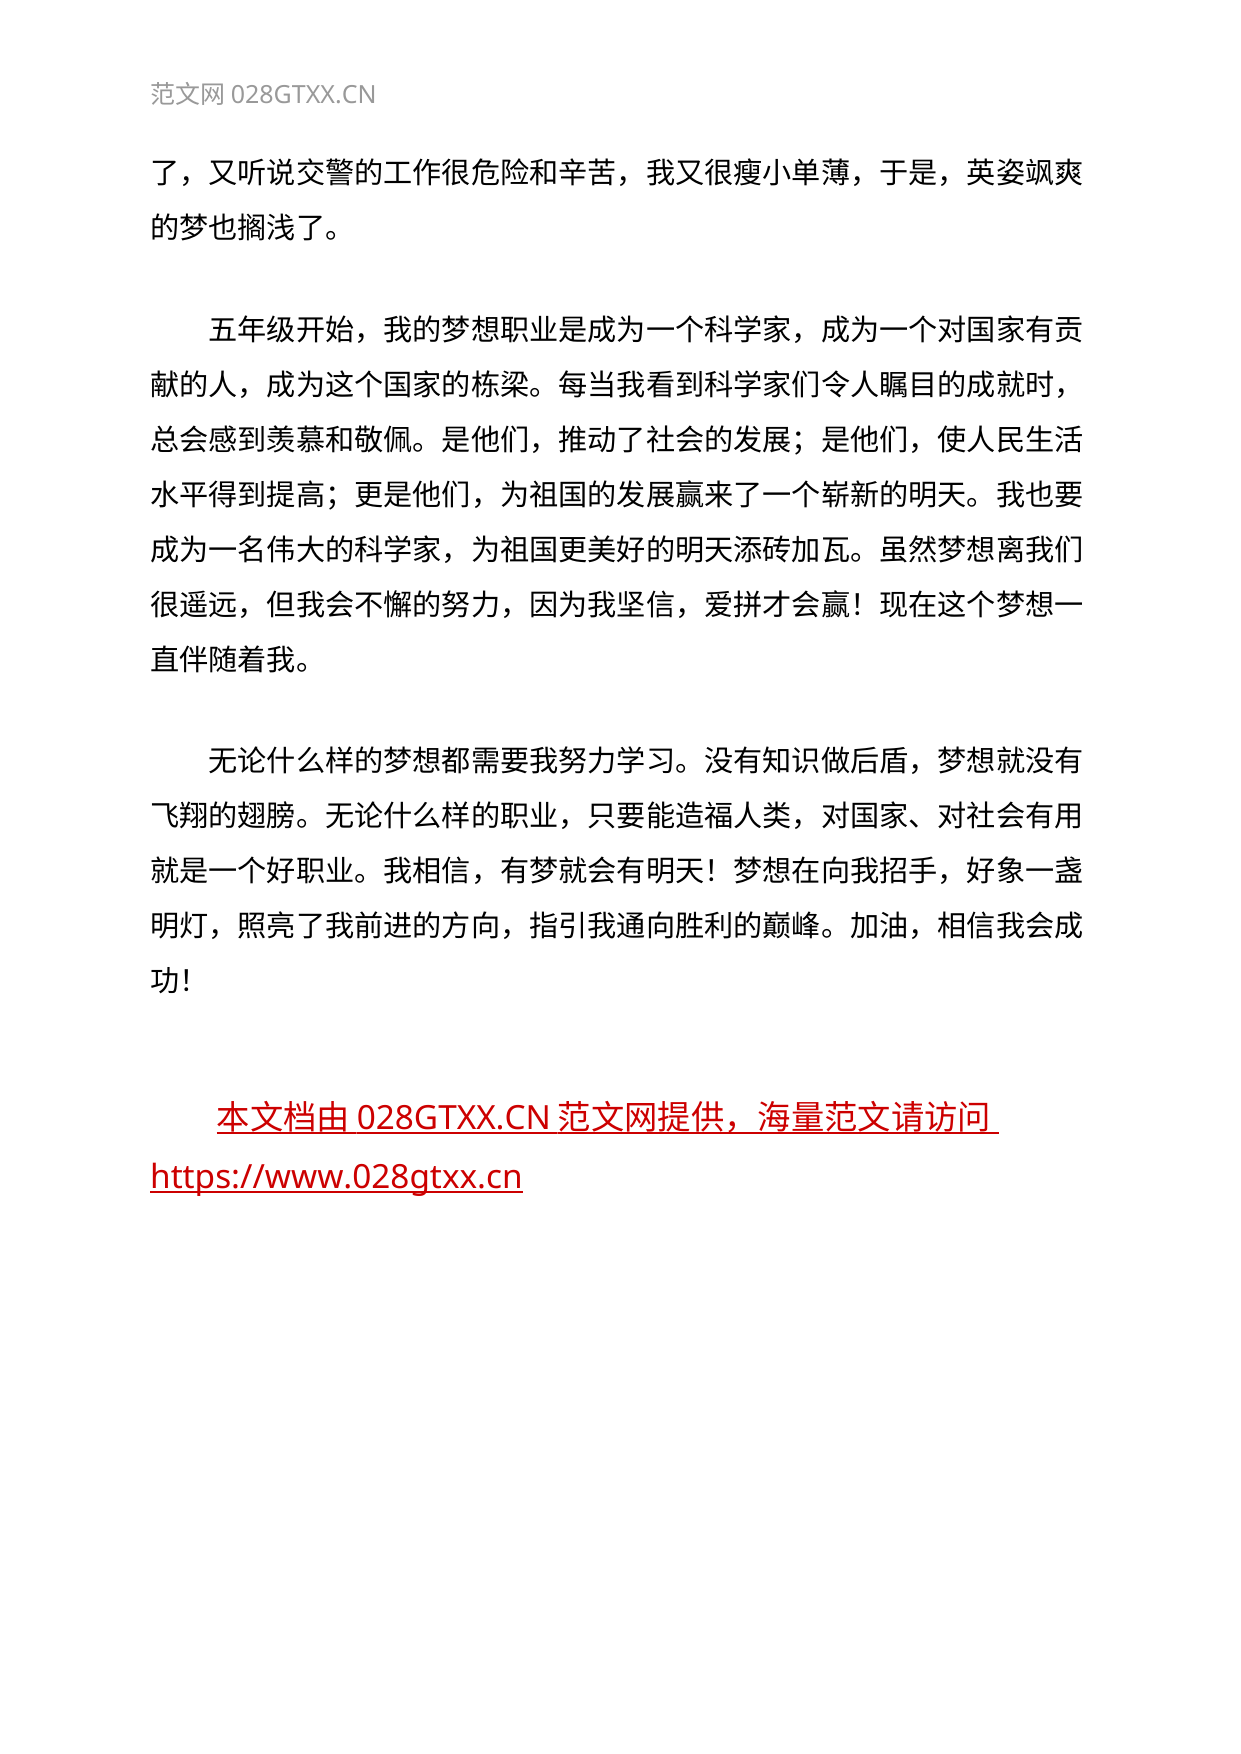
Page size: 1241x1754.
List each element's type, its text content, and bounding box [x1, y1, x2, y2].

text 无论什么样的梦想都需要我努力学习。没有知识做后盾，梦想就没有飞翔的翅膀。无论什么样的职业，只要能造福人类，对国家、对社会有用就是一个好职业。我相信，有梦就会有明天！梦想在向我招手，好象一盏明灯，照亮了我前进的方向，指引我通向胜利的巅峰。加油，相信我会成功！ [150, 738, 1090, 1000]
text 本文档由028GTXX.CN范文网提供，海量范文请访问 https://www.028gtxx.cn [150, 1090, 1090, 1198]
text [150, 150, 1090, 247]
text 五年级开始，我的梦想职业是成为一个科学家，成为一个对国家有贡献的人，成为这个国家的栋梁。每当我看到科学家们令人瞩目的成就时，总会感到羡慕和敬佩。是他们，推动了社会的发展；是他们，使人民生活水平得到提高；更是他们，为祖国的发展赢来了一个崭新的明天。我也要成为一名伟大的科学家，为祖国更美好的明天添砖加瓦。虽然梦想离我们很遥远，但我会不懈的努力，因为我坚信，爱拼才会赢！现在这个梦想一直伴随着我。 [150, 307, 1090, 678]
